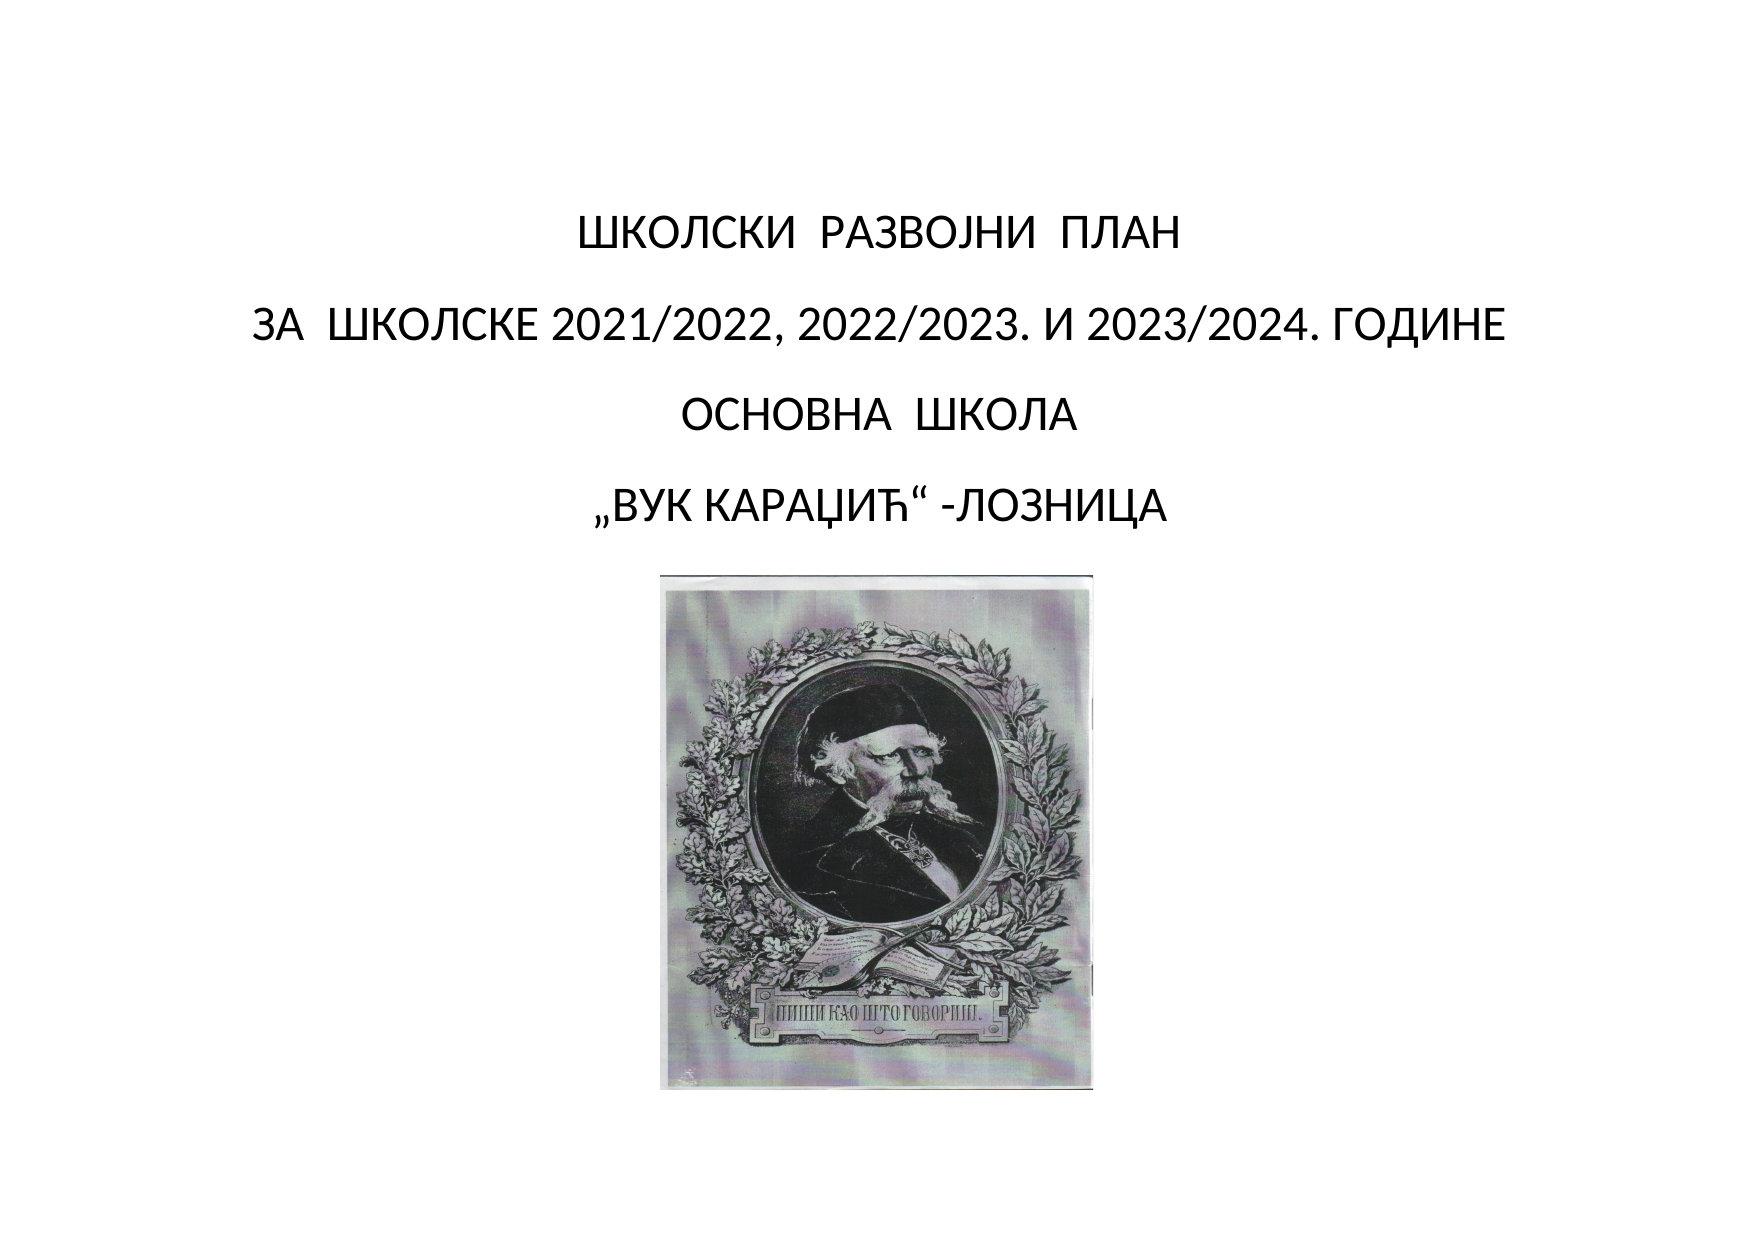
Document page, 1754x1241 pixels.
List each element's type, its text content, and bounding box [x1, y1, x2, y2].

text ОСНОВНА ШКОЛА [148, 382, 1610, 443]
text „ВУК КАРАЏИЋ“ -ЛОЗНИЦА [148, 473, 1610, 534]
text ШКОЛСКИ РАЗВОЈНИ ПЛАН [148, 200, 1610, 261]
text ЗА ШКОЛСКЕ 2021/2022, 2022/2023. И 2023/2024. ГОДИНЕ [148, 291, 1610, 352]
picture [660, 575, 1094, 1090]
